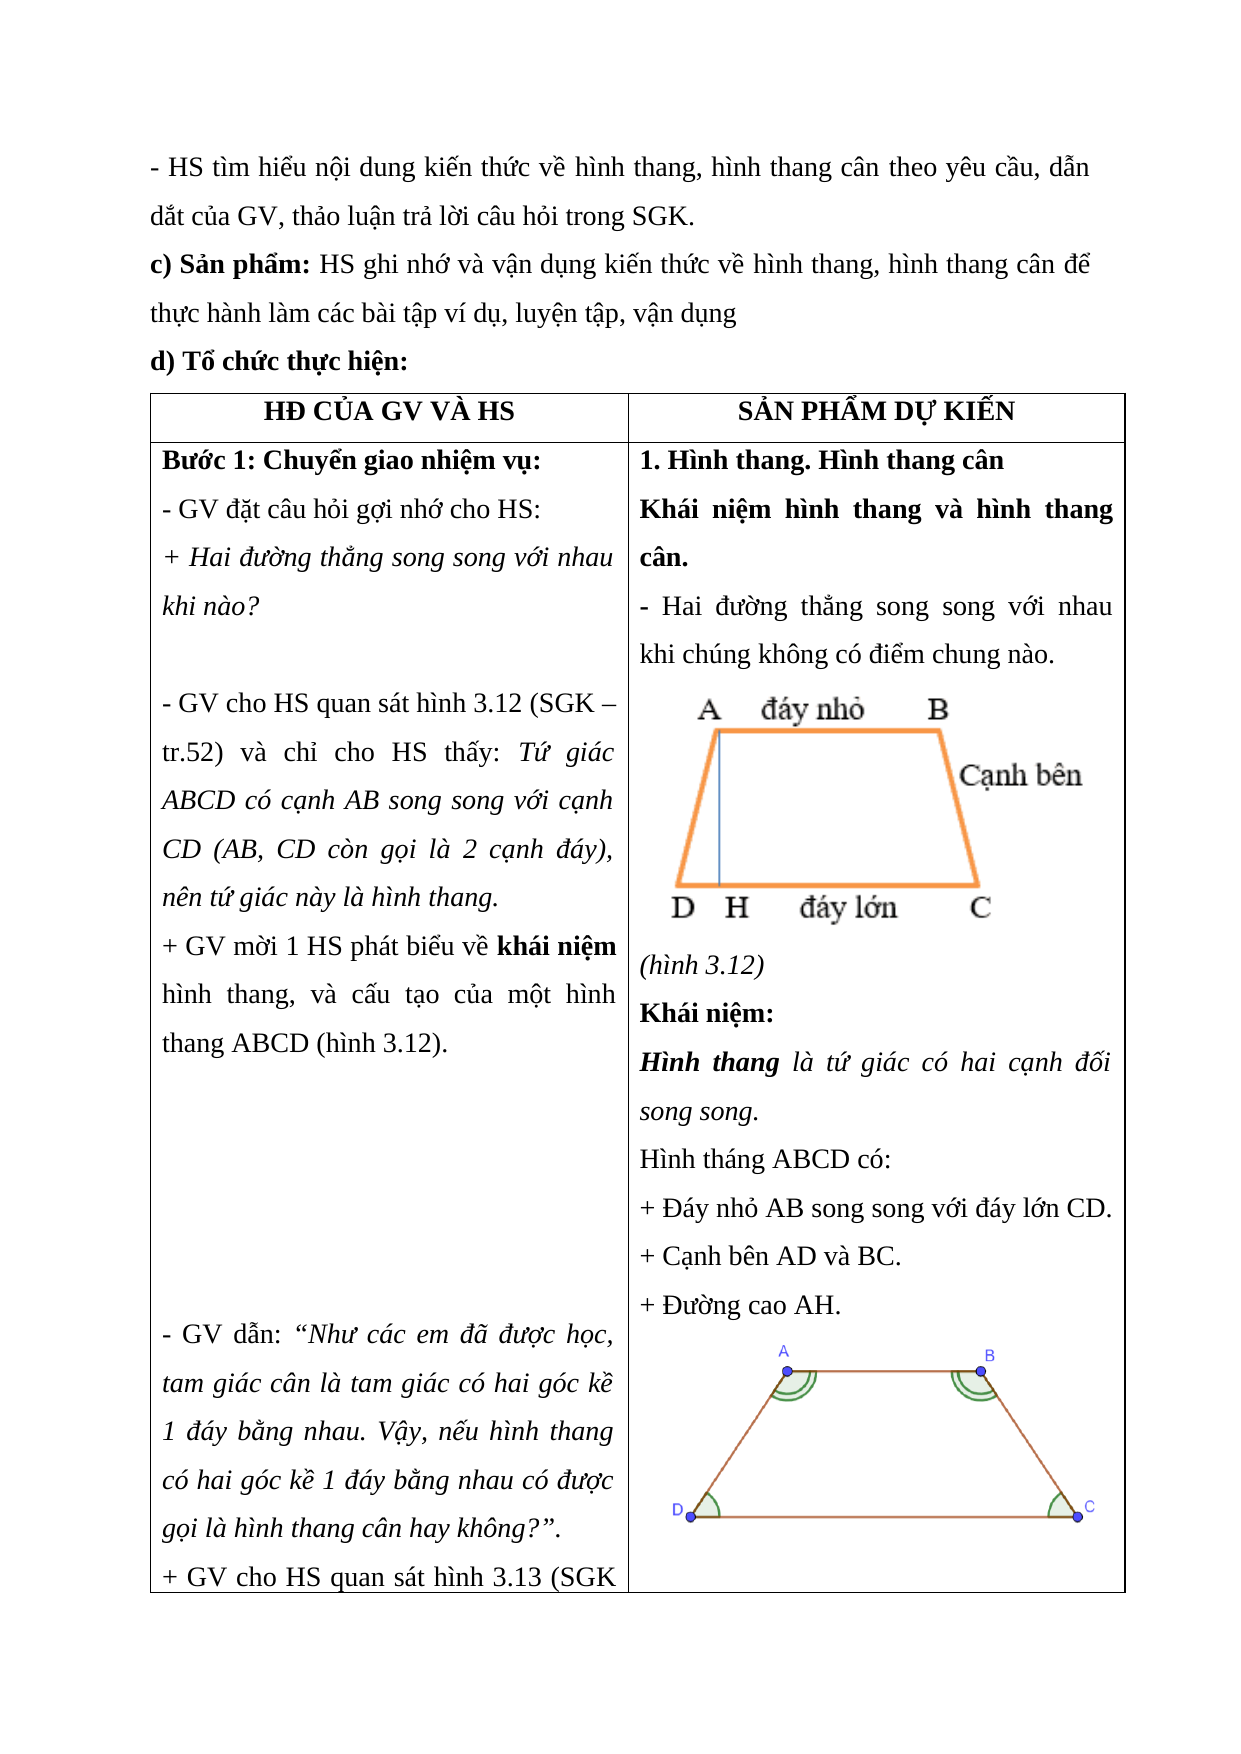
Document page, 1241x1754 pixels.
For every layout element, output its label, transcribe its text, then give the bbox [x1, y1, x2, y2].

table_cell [629, 443, 1124, 1592]
text c) Sản phẩm: HS ghi nhớ và vận dụng kiến thức về hình thang, hình thang cân để thực hành làm các bài tập ví dụ, luyện tập, vận dụng [150, 247, 1090, 328]
text - HS tìm hiểu nội dung kiến thức về hình thang, hình thang cân theo yêu cầu, dẫn dắt của GV, thảo luận trả lời câu hỏi trong SGK. [150, 150, 1090, 231]
text d) Tổ chức thực hiện: [150, 344, 1090, 377]
table_header SẢN PHẨM DỰ KIẾN [629, 394, 1124, 442]
picture [649, 1336, 1104, 1544]
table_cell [151, 443, 628, 1592]
table_header HĐ CỦA GV VÀ HS [151, 394, 628, 442]
picture [639, 686, 1102, 932]
